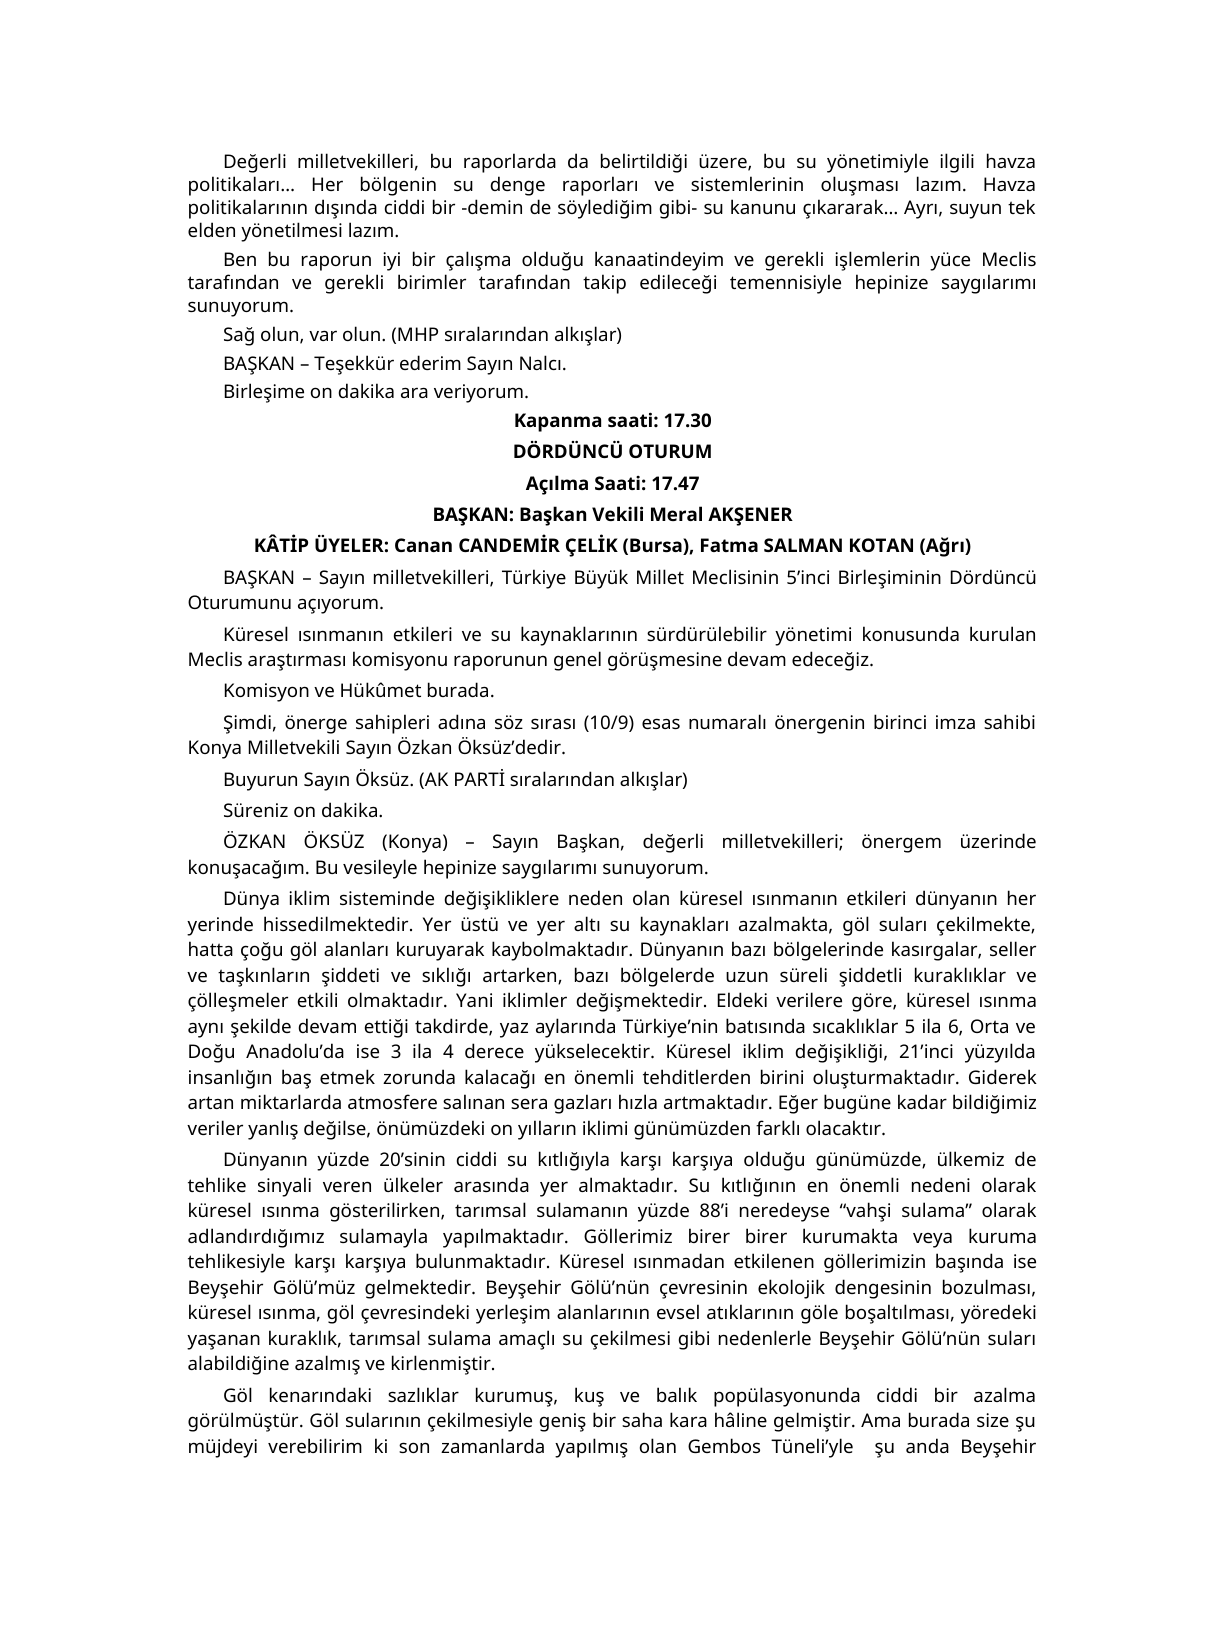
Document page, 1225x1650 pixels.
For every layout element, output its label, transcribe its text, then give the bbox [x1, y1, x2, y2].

text Dünya iklim sisteminde değişikliklere neden olan küresel ısınmanın etkileri dünyanın her yerinde hissedilmektedir. Yer üstü ve yer altı su kaynakları azalmakta, göl suları çekilmekte, hatta çoğu göl alanları kuruyarak kaybolmaktadır. Dünyanın bazı bölgelerinde kasırgalar, seller ve taşkınların şiddeti ve sıklığı artarken, bazı bölgelerde uzun süreli şiddetli kuraklıklar ve çölleşmeler etkili olmaktadır. Yani iklimler değişmektedir. Eldeki verilere göre, küresel ısınma aynı şekilde devam ettiği takdirde, yaz aylarında Türkiye’nin batısında sıcaklıklar 5 ila 6, Orta ve Doğu Anadolu’da ise 3 ila 4 derece yükselecektir. Küresel iklim değişikliği, 21’inci yüzyılda insanlığın baş etmek zorunda kalacağı en önemli tehditlerden birini oluşturmaktadır. Giderek artan miktarlarda atmosfere salınan sera gazları hızla artmaktadır. Eğer bugüne kadar bildiğimiz veriler yanlış değilse, önümüzdeki on yılların iklimi günümüzden farklı olacaktır. [187, 885, 1037, 1140]
text Açılma Saati: 17.47 [187, 469, 1037, 495]
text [187, 1382, 1037, 1458]
text Birleşime on dakika ara veriyorum. [187, 381, 1037, 403]
text Dünyanın yüzde 20’sinin ciddi su kıtlığıyla karşı karşıya olduğu günümüzde, ülkemiz de tehlike sinyali veren ülkeler arasında yer almaktadır. Su kıtlığının en önemli nedeni olarak küresel ısınma gösterilirken, tarımsal sulamanın yüzde 88’i neredeyse “vahşi sulama” olarak adlandırdığımız sulamayla yapılmaktadır. Göllerimiz birer birer kurumakta veya kuruma tehlikesiyle karşı karşıya bulunmaktadır. Küresel ısınmadan etkilenen göllerimizin başında ise Beyşehir Gölü’müz gelmektedir. Beyşehir Gölü’nün çevresinin ekolojik dengesinin bozulması, küresel ısınma, göl çevresindeki yerleşim alanlarının evsel atıklarının göle boşaltılması, yöredeki yaşanan kuraklık, tarımsal sulama amaçlı su çekilmesi gibi nedenlerle Beyşehir Gölü’nün suları alabildiğine azalmış ve kirlenmiştir. [187, 1146, 1037, 1376]
text DÖRDÜNCÜ OTURUM [187, 438, 1037, 464]
text BAŞKAN: Başkan Vekili Meral AKŞENER [187, 501, 1037, 526]
text ÖZKAN ÖKSÜZ (Konya) – Sayın Başkan, değerli milletvekilleri; önergem üzerinde konuşacağım. Bu vesileyle hepinize saygılarımı sunuyorum. [187, 828, 1037, 879]
text Küresel ısınmanın etkileri ve su kaynaklarının sürdürülebilir yönetimi konusunda kurulan Meclis araştırması komisyonu raporunun genel görüşmesine devam edeceğiz. [187, 621, 1037, 672]
text Komisyon ve Hükûmet burada. [187, 677, 1037, 703]
text Süreniz on dakika. [187, 797, 1037, 822]
text Buyurun Sayın Öksüz. (AK PARTİ sıralarından alkışlar) [187, 766, 1037, 791]
text BAŞKAN – Teşekkür ederim Sayın Nalcı. [187, 352, 1037, 375]
text Sağ olun, var olun. (MHP sıralarından alkışlar) [187, 323, 1037, 346]
text BAŞKAN – Sayın milletvekilleri, Türkiye Büyük Millet Meclisinin 5’inci Birleşiminin Dördüncü Oturumunu açıyorum. [187, 564, 1037, 615]
text Değerli milletvekilleri, bu raporlarda da belirtildiği üzere, bu su yönetimiyle ilgili havza politikaları… Her bölgenin su denge raporları ve sistemlerinin oluşması lazım. Havza politikalarının dışında ciddi bir -demin de söylediğim gibi- su kanunu çıkararak… Ayrı, suyun tek elden yönetilmesi lazım. [187, 150, 1037, 242]
text Ben bu raporun iyi bir çalışma olduğu kanaatindeyim ve gerekli işlemlerin yüce Meclis tarafından ve gerekli birimler tarafından takip edileceği temennisiyle hepinize saygılarımı sunuyorum. [187, 248, 1037, 317]
text Kapanma saati: 17.30 [187, 409, 1037, 432]
text Şimdi, önerge sahipleri adına söz sırası (10/9) esas numaralı önergenin birinci imza sahibi Konya Milletvekili Sayın Özkan Öksüz’dedir. [187, 709, 1037, 760]
text KÂTİP ÜYELER: Canan CANDEMİR ÇELİK (Bursa), Fatma SALMAN KOTAN (Ağrı) [187, 532, 1037, 558]
